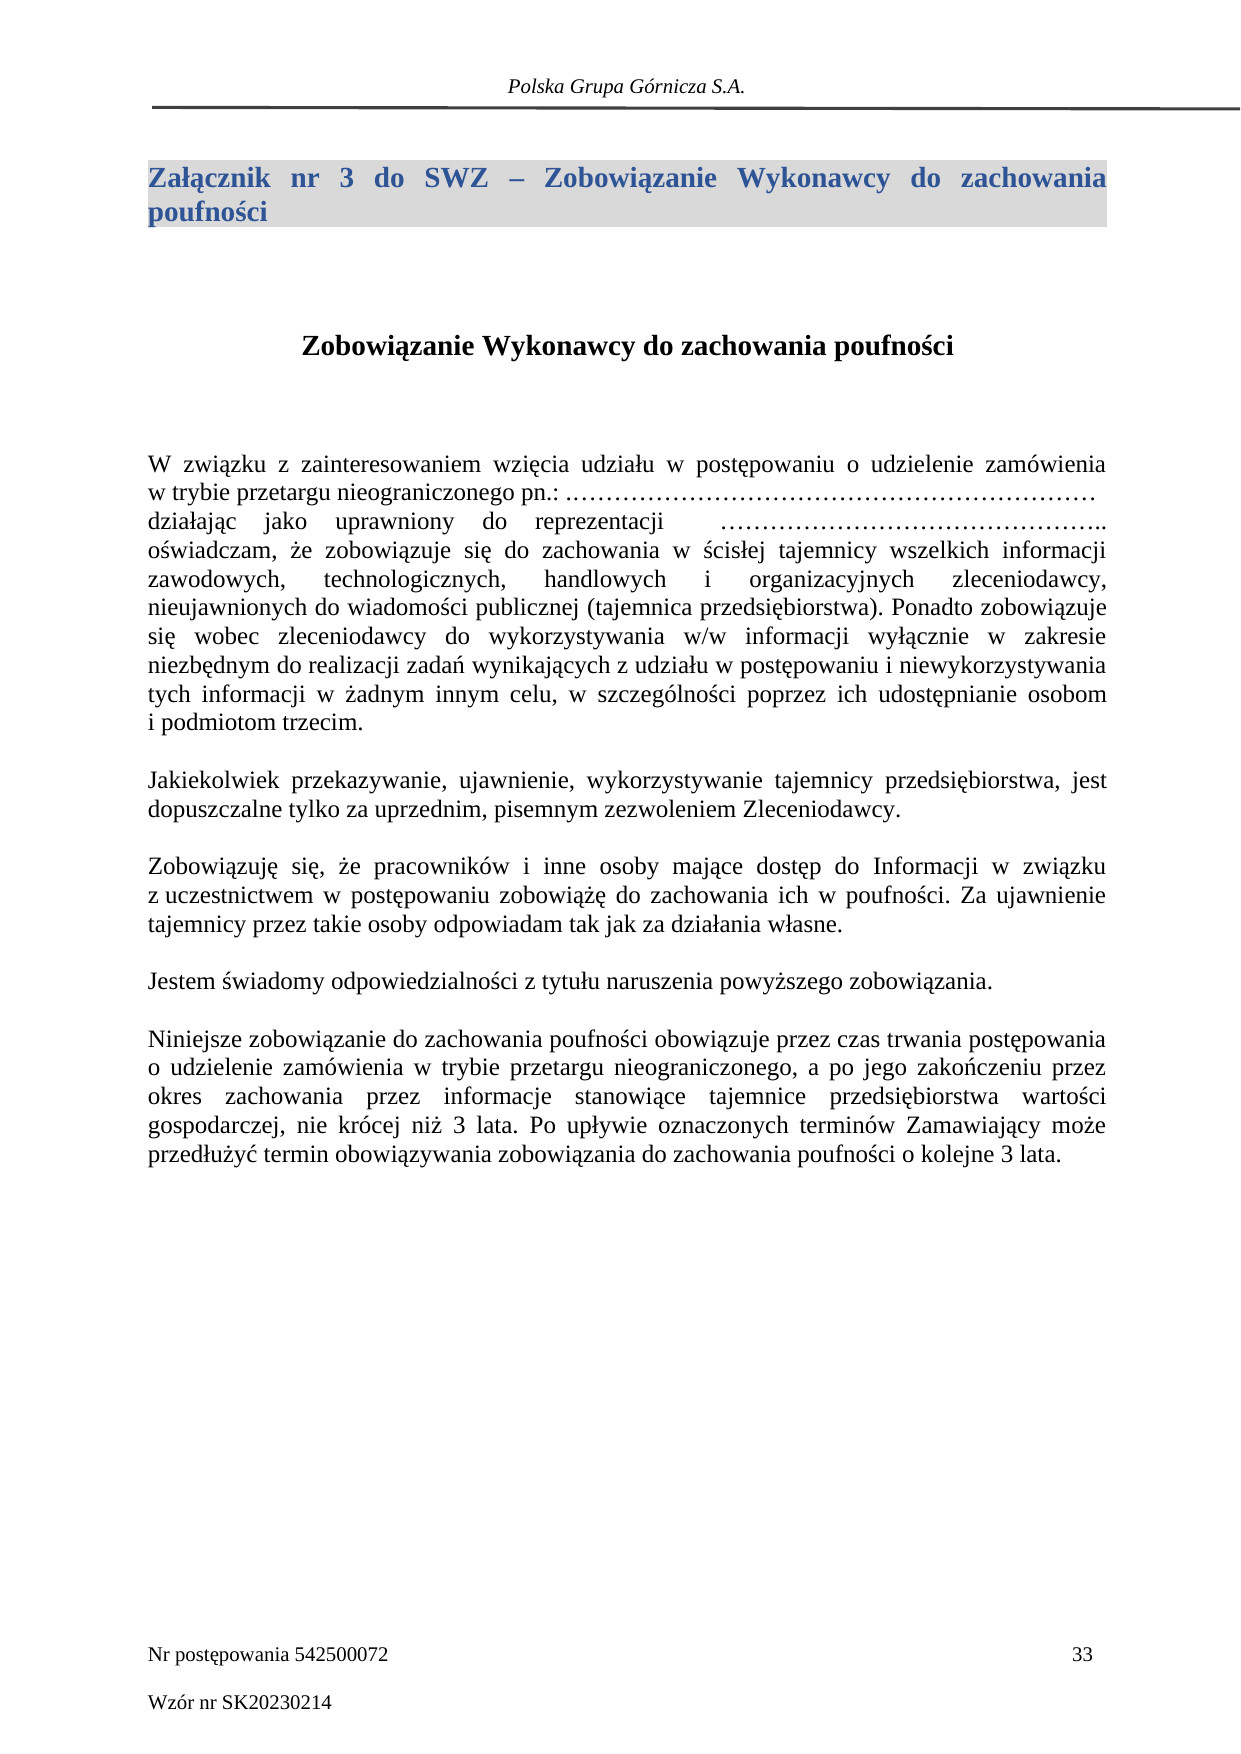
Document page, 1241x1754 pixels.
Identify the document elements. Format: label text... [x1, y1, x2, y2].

subtitle Załącznik nr 3 do SWZ – Zobowiązanie Wykonawcy do zachowania poufności [148, 160, 1107, 227]
text Jestem świadomy odpowiedzialności z tytułu naruszenia powyższego zobowiązania. [148, 966, 1107, 995]
text Zobowiązuję się, że pracowników i inne osoby mające dostęp do Informacji w związku z uczestnictwem w postępowaniu zobowiążę do zachowania ich w poufności. Za ujawnienie tajemnicy przez takie osoby odpowiadam tak jak za działania własne. [148, 851, 1107, 937]
text Niniejsze zobowiązanie do zachowania poufności obowiązuje przez czas trwania postępowania o udzielenie zamówienia w trybie przetargu nieograniczonego, a po jego zakończeniu przez okres zachowania przez informacje stanowiące tajemnice przedsiębiorstwa wartości gospodarczej, nie krócej niż 3 lata. Po upływie oznaczonych terminów Zamawiający może przedłużyć termin obowiązywania zobowiązania do zachowania poufności o kolejne 3 lata. [148, 1024, 1107, 1167]
text Zobowiązanie Wykonawcy do zachowania poufności [148, 328, 1107, 361]
text działając jako uprawniony do reprezentacji ……………………………………….. oświadczam, że zobowiązuje się do zachowania w ścisłej tajemnicy wszelkich informacji zawodowych, technologicznych, handlowych i organizacyjnych zleceniodawcy, nieujawnionych do wiadomości publicznej (tajemnica przedsiębiorstwa). Ponadto zobowiązuje się wobec zleceniodawcy do wykorzystywania w/w informacji wyłącznie w zakresie niezbędnym do realizacji zadań wynikających z udziału w postępowaniu i niewykorzystywania tych informacji w żadnym innym celu, w szczególności poprzez ich udostępnianie osobom i podmiotom trzecim. [148, 506, 1107, 736]
text Jakiekolwiek przekazywanie, ujawnienie, wykorzystywanie tajemnicy przedsiębiorstwa, jest dopuszczalne tylko za uprzednim, pisemnym zezwoleniem Zleceniodawcy. [148, 765, 1107, 822]
text W związku z zainteresowaniem wzięcia udziału w postępowaniu o udzielenie zamówienia w trybie przetargu nieograniczonego pn.: .……………………………………………………… [148, 449, 1107, 506]
